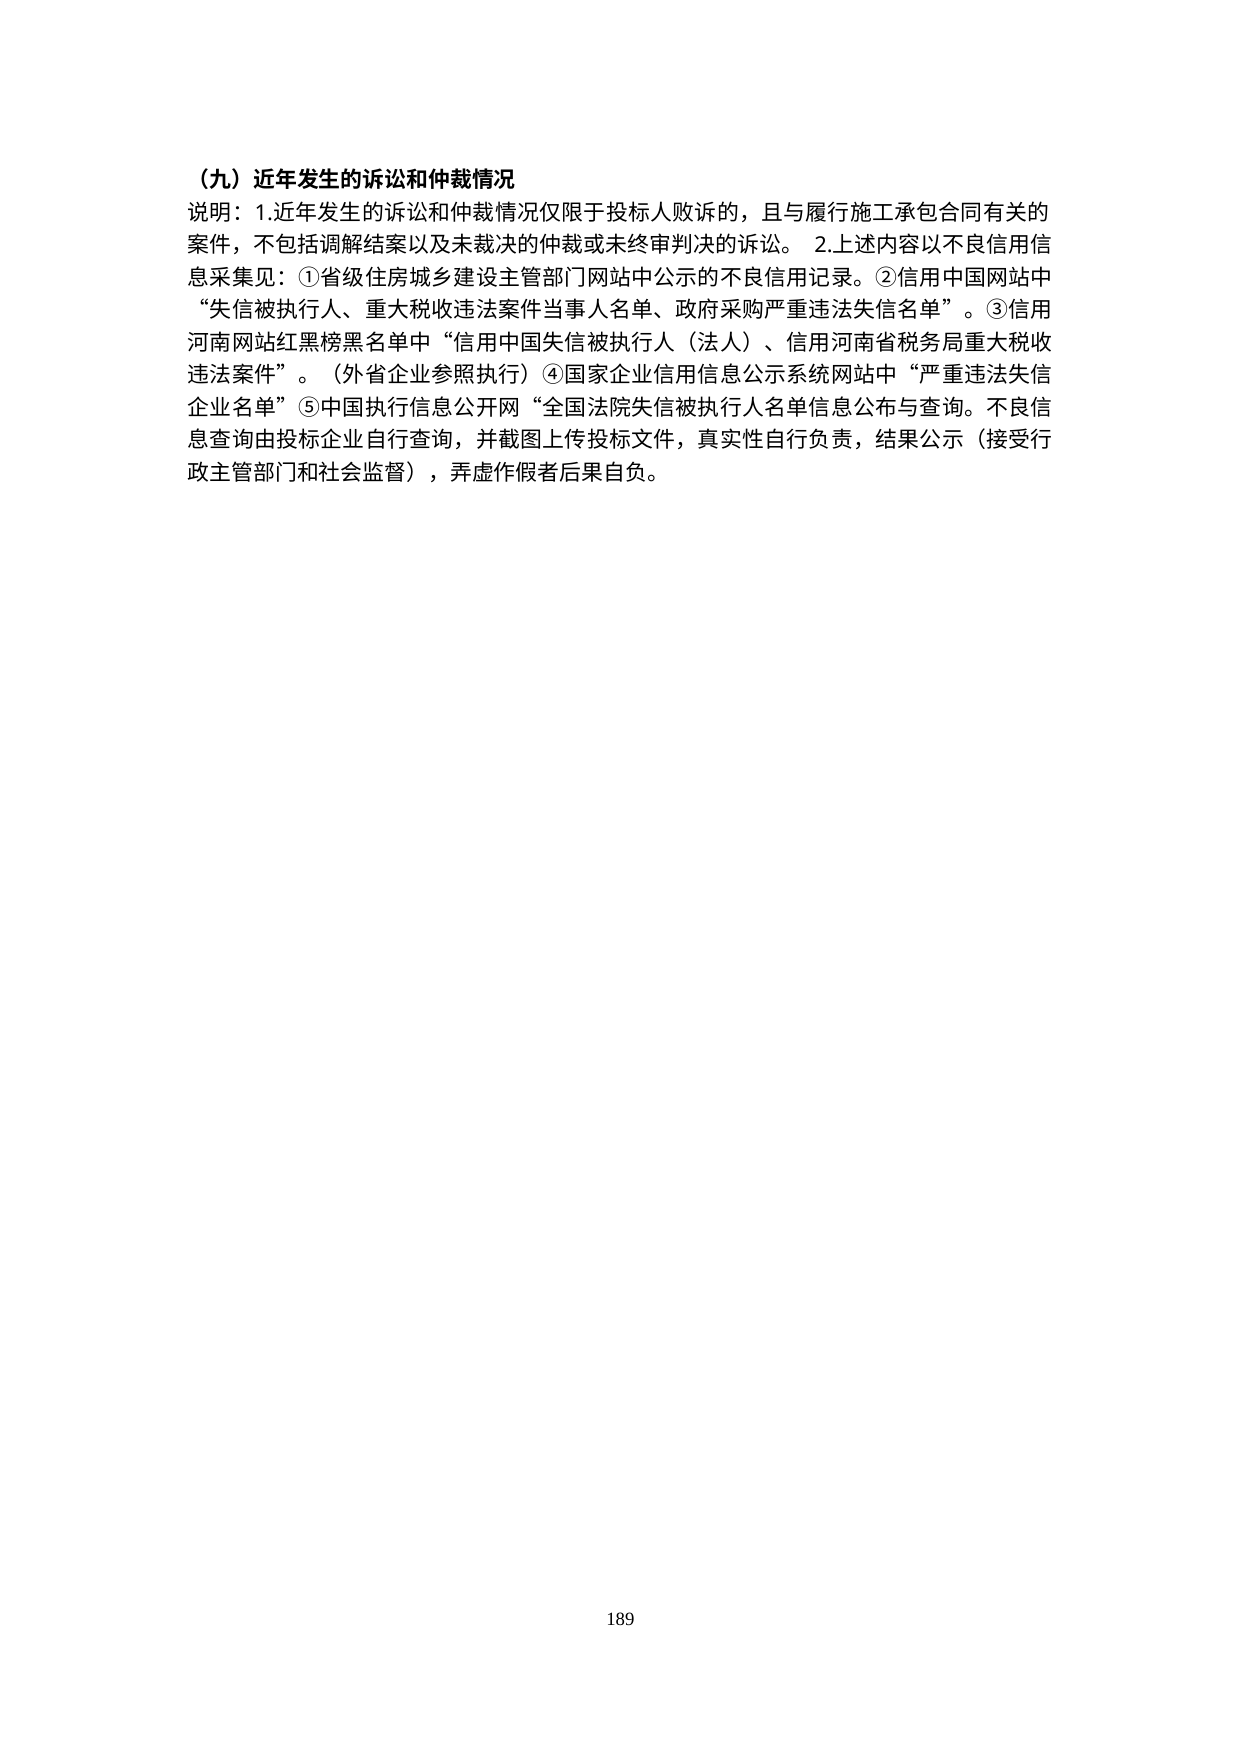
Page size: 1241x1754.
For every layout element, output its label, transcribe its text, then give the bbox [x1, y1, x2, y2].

text 说明：1.近年发生的诉讼和仲裁情况仅限于投标人败诉的，且与履行施工承包合同有关的案件，不包括调解结案以及未裁决的仲裁或未终审判决的诉讼。 2.上述内容以不良信用信息采集见：①省级住房城乡建设主管部门网站中公示的不良信用记录。②信用中国网站中“失信被执行人、重大税收违法案件当事人名单、政府采购严重违法失信名单”。③信用河南网站红黑榜黑名单中“信用中国失信被执行人（法人）、信用河南省税务局重大税收违法案件”。（外省企业参照执行）④国家企业信用信息公示系统网站中“严重违法失信企业名单”⑤中国执行信息公开网“全国法院失信被执行人名单信息公布与查询。不良信息查询由投标企业自行查询，并截图上传投标文件，真实性自行负责，结果公示（接受行政主管部门和社会监督），弄虚作假者后果自负。(十)企业其他信誉情况表(年份要求同诉讼及仲裁情况年份要求) [187, 194, 1053, 487]
text （九）近年发生的诉讼和仲裁情况 [187, 162, 1053, 194]
